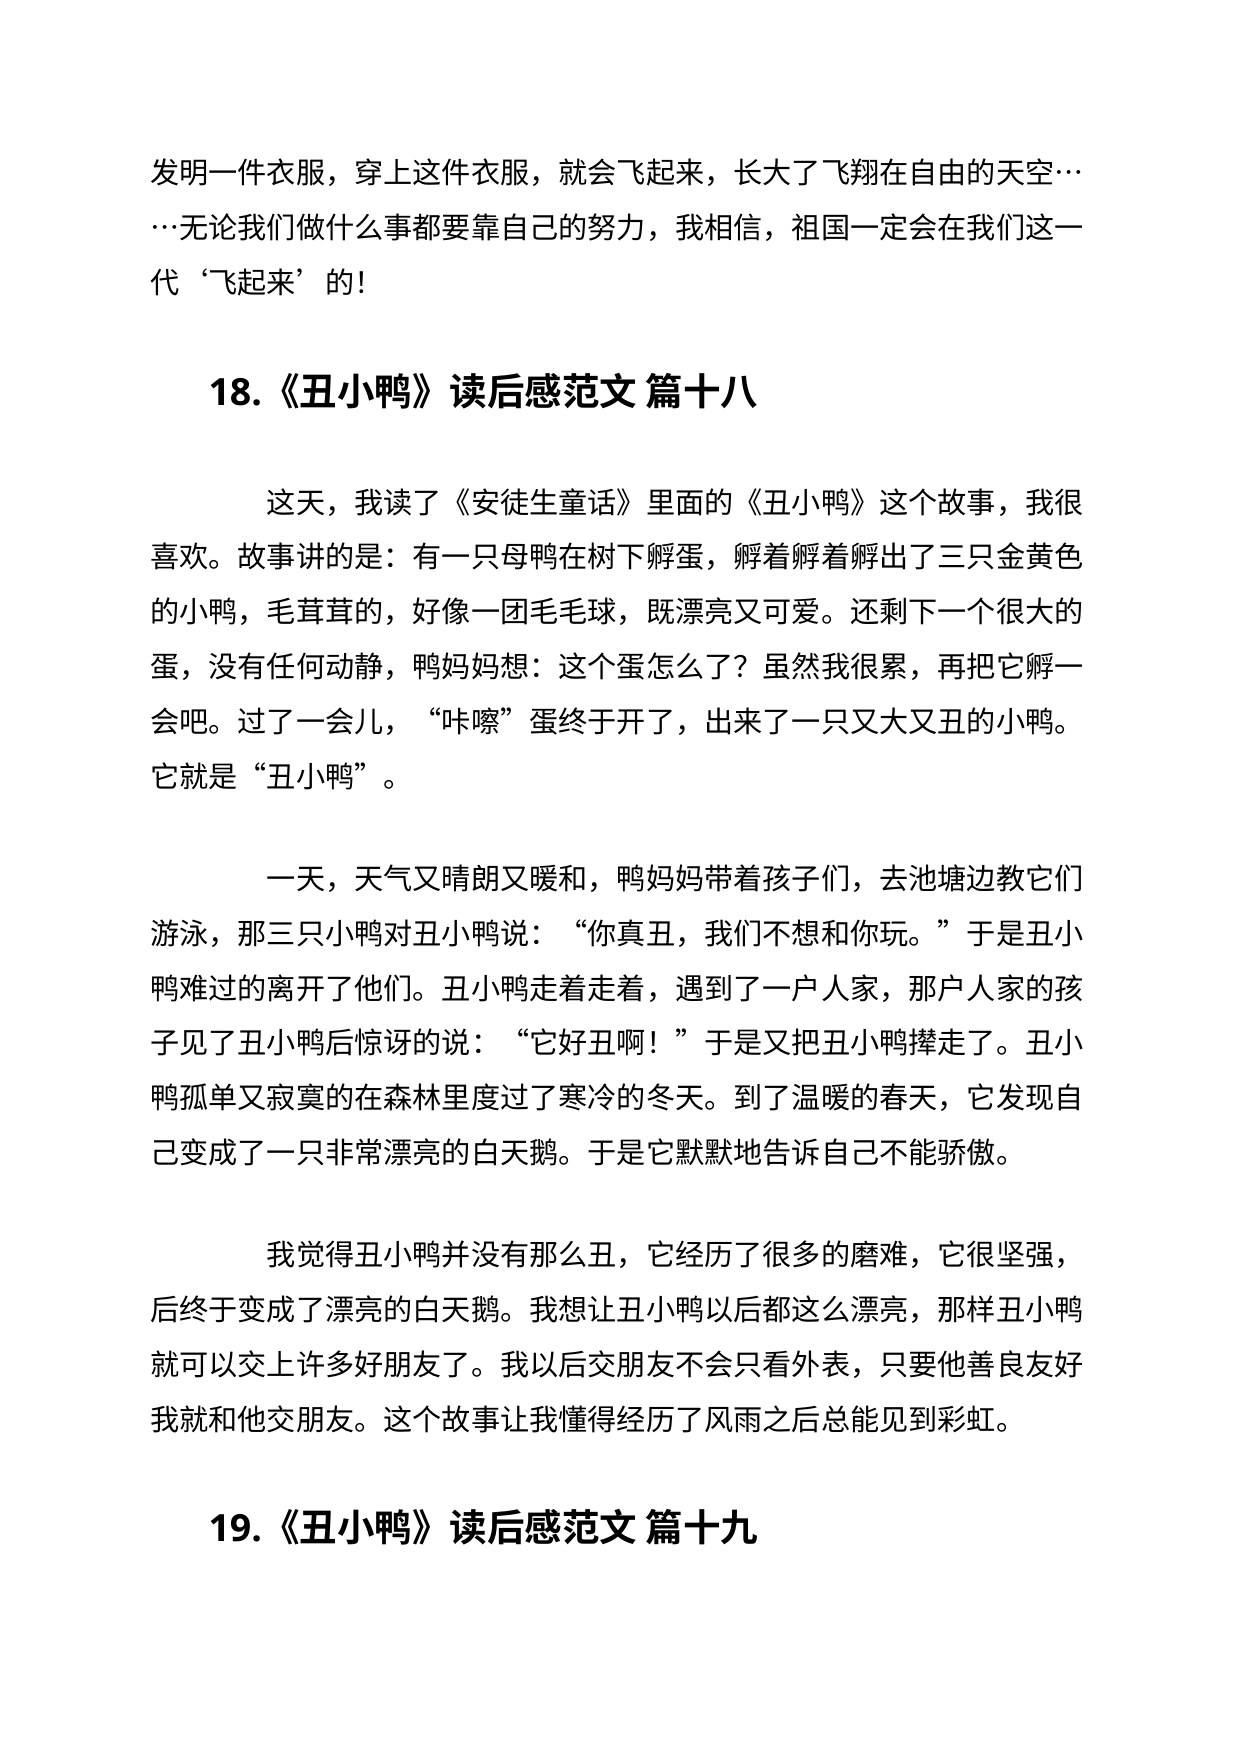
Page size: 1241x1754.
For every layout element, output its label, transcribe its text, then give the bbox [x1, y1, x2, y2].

text 18.《丑小鸭》读后感范文 篇十八 [150, 362, 1090, 416]
text 这天，我读了《安徒生童话》里面的《丑小鸭》这个故事，我很喜欢。故事讲的是：有一只母鸭在树下孵蛋，孵着孵着孵出了三只金黄色的小鸭，毛茸茸的，好像一团毛毛球，既漂亮又可爱。还剩下一个很大的蛋，没有任何动静，鸭妈妈想：这个蛋怎么了？虽然我很累，再把它孵一会吧。过了一会儿，“咔嚓”蛋终于开了，出来了一只又大又丑的小鸭。它就是“丑小鸭”。 [150, 479, 1090, 796]
text 19.《丑小鸭》读后感范文 篇十九 [150, 1498, 1090, 1553]
text 我觉得丑小鸭并没有那么丑，它经历了很多的磨难，它很坚强，后终于变成了漂亮的白天鹅。我想让丑小鸭以后都这么漂亮，那样丑小鸭就可以交上许多好朋友了。我以后交朋友不会只看外表，只要他善良友好我就和他交朋友。这个故事让我懂得经历了风雨之后总能见到彩虹。 [150, 1232, 1090, 1439]
text 一天，天气又晴朗又暖和，鸭妈妈带着孩子们，去池塘边教它们游泳，那三只小鸭对丑小鸭说：“你真丑，我们不想和你玩。”于是丑小鸭难过的离开了他们。丑小鸭走着走着，遇到了一户人家，那户人家的孩子见了丑小鸭后惊讶的说：“它好丑啊！”于是又把丑小鸭撵走了。丑小鸭孤单又寂寞的在森林里度过了寒冷的冬天。到了温暖的春天，它发现自己变成了一只非常漂亮的白天鹅。于是它默默地告诉自己不能骄傲。 [150, 855, 1090, 1172]
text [150, 150, 1090, 302]
